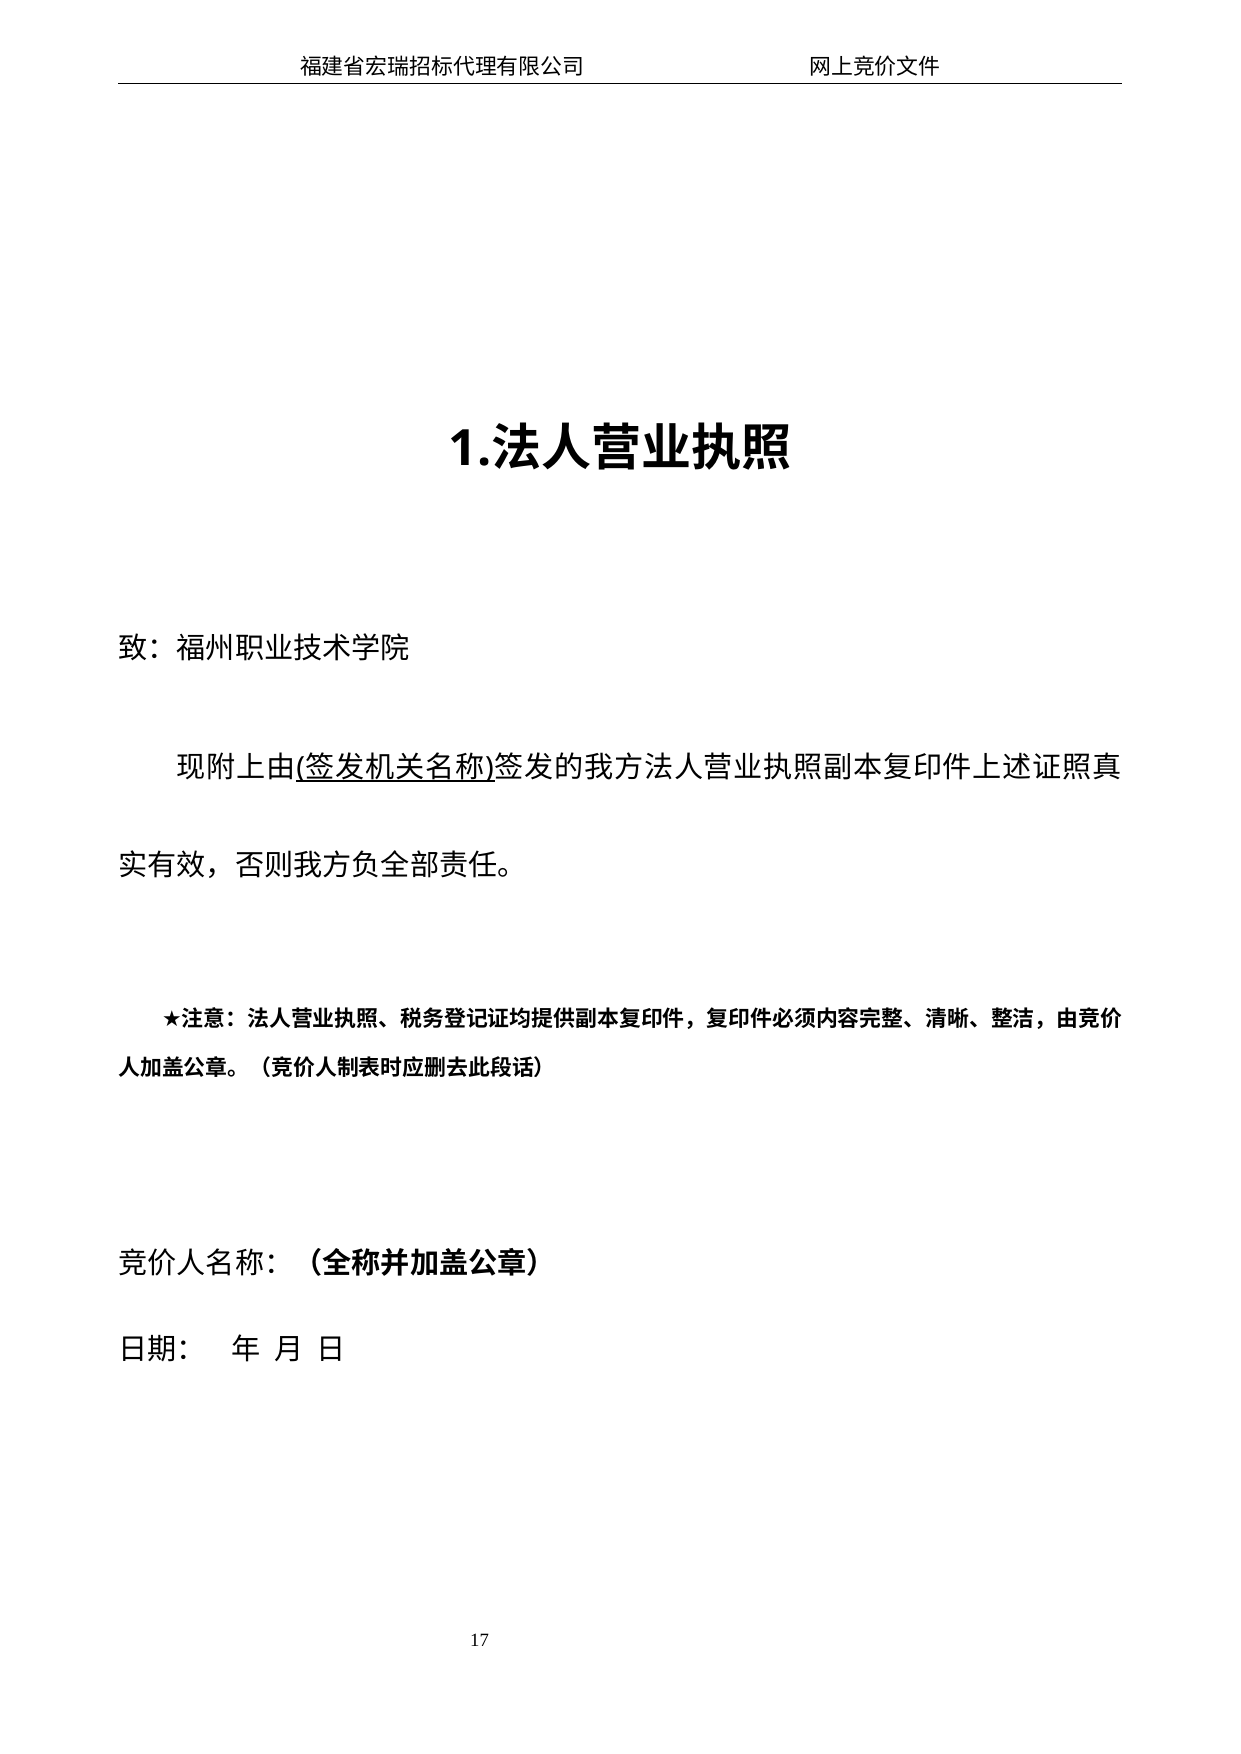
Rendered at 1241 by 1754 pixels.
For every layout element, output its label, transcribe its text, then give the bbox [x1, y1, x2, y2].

text 现附上由(签发机关名称)签发的我方法人营业执照副本复印件上述证照真实有效，否则我方负全部责任。 [118, 732, 1122, 895]
text 竞价人名称：（全称并加盖公章） [118, 1228, 1122, 1293]
text 日期： 年 月 日 [118, 1314, 1122, 1379]
text 1.法人营业执照 [118, 395, 1122, 493]
text ★注意：法人营业执照、税务登记证均提供副本复印件，复印件必须内容完整、清晰、整洁，由竞价人加盖公章。（竞价人制表时应删去此段话） [118, 1001, 1122, 1082]
text 致：福州职业技术学院 [118, 614, 1122, 679]
